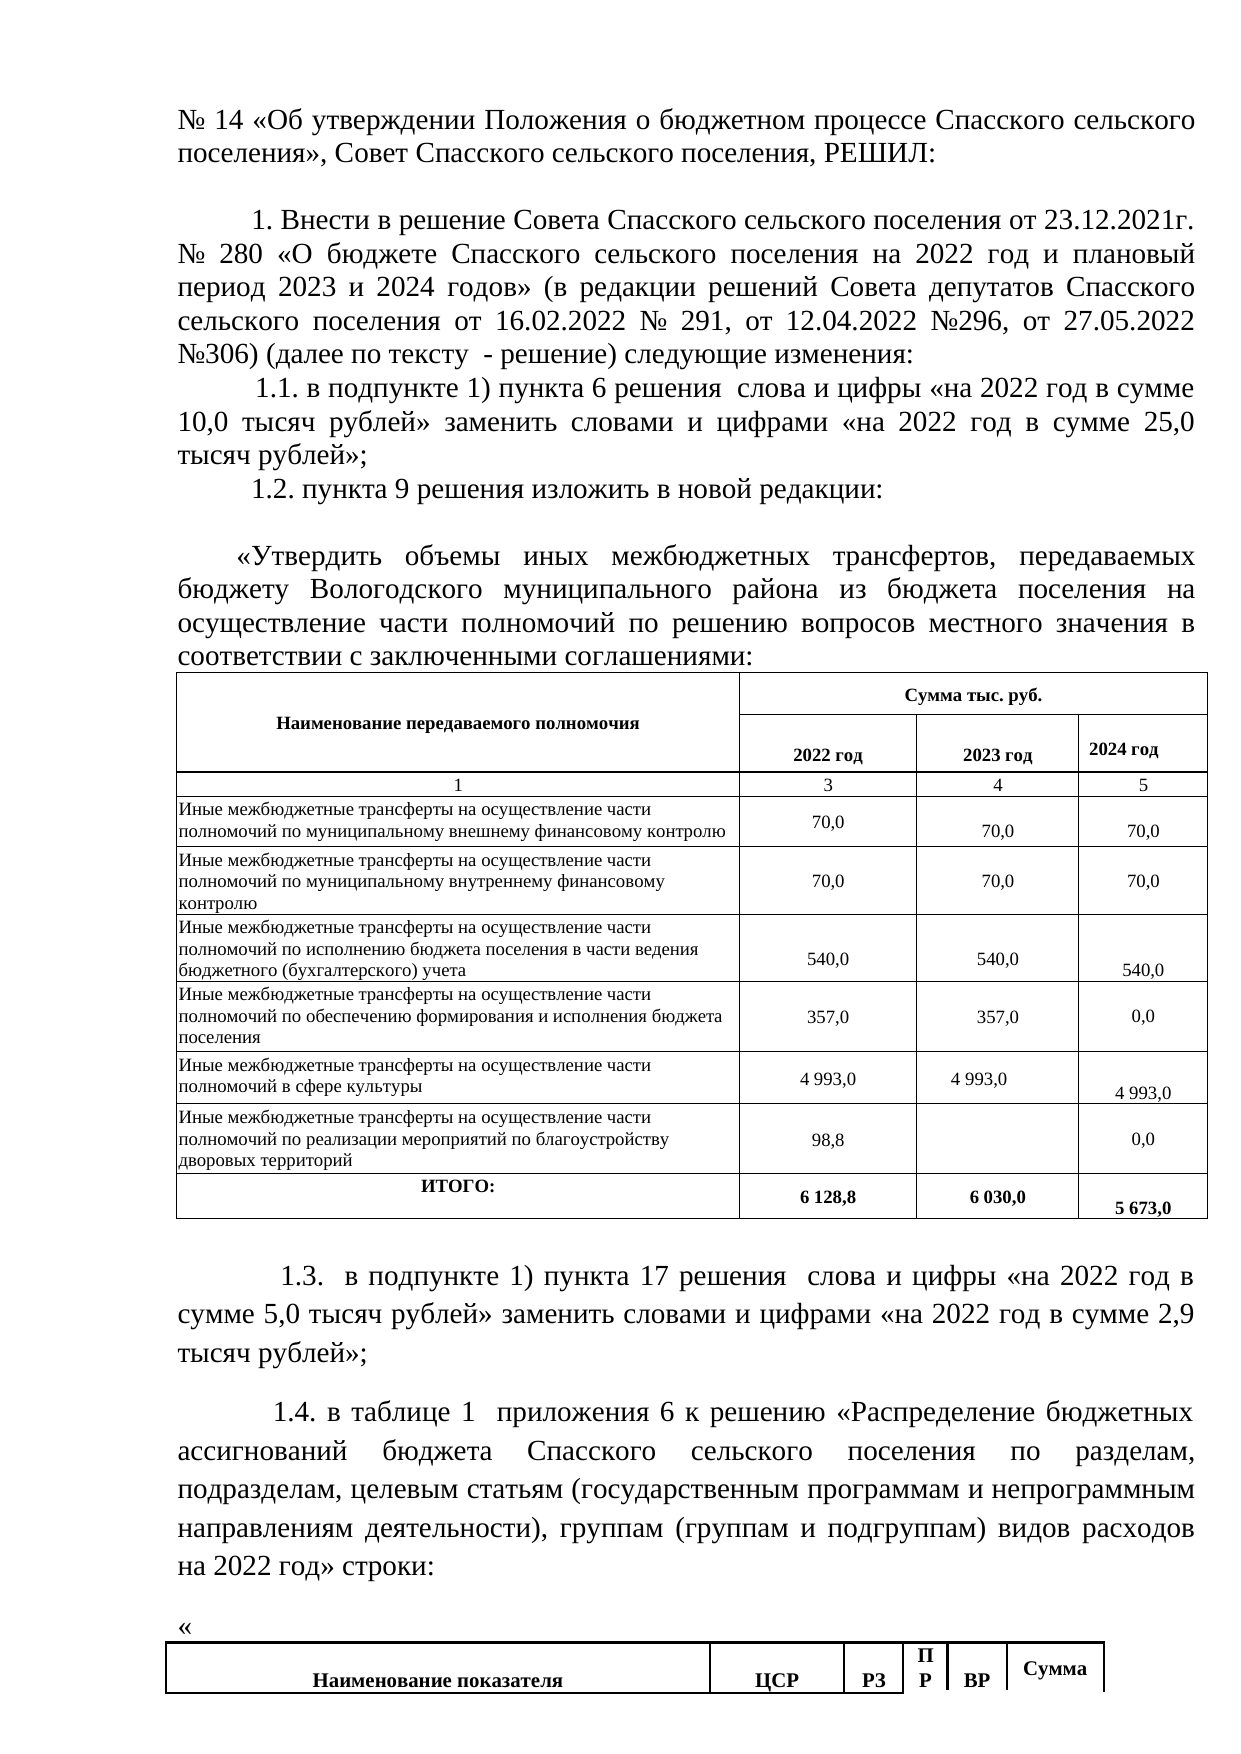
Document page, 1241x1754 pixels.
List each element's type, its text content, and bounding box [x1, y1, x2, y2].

table_cell 70,0 [917, 847, 1078, 913]
table_header Сумма [1007, 1644, 1103, 1692]
text 1. Внести в решение Совета Спасского сельского поселения от 23.12.2021г. № 280 «О бюджете Спасского сельского поселения на 2022 год и плановый период 2023 и 2024 годов» (в редакции решений Совета депутатов Спасского сельского поселения от 16.02.2022 № 291, от 12.04.2022 №296, от 27.05.2022 №306) (далее по тексту - решение) следующие изменения: [177, 202, 1196, 370]
table_header ПР [904, 1644, 947, 1692]
table_cell 540,0 [917, 915, 1078, 981]
table_header Наименование показателя [167, 1644, 709, 1692]
table_cell 0,0 [1079, 982, 1207, 1051]
table_cell Иные межбюджетные трансферты на осуществление части полномочий по обеспечению формирования и исполнения бюджета поселения [177, 982, 739, 1051]
table_cell 540,0 [740, 915, 916, 981]
table_cell Иные межбюджетные трансферты на осуществление части полномочий по реализации мероприятий по благоустройству дворовых территорий [177, 1104, 739, 1172]
table_cell 4 993,0 [740, 1052, 916, 1103]
text 1.1. в подпункте 1) пункта 6 решения слова и цифры «на 2022 год в сумме 10,0 тысяч рублей» заменить словами и цифрами «на 2022 год в сумме 25,0 тысяч рублей»; [177, 370, 1196, 471]
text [177, 102, 1196, 169]
table_cell Иные межбюджетные трансферты на осуществление части полномочий по муниципальному внешнему финансовому контролю [177, 797, 739, 846]
table_cell 2023 год [917, 715, 1078, 771]
table_cell 70,0 [917, 797, 1078, 846]
table_cell 2024 год [1079, 715, 1207, 771]
text 1.3. в подпункте 1) пункта 17 решения слова и цифры «на 2022 год в сумме 5,0 тысяч рублей» заменить словами и цифрами «на 2022 год в сумме 2,9 тысяч рублей»; [177, 1258, 1196, 1368]
text 1.2. пункта 9 решения изложить в новой редакции: [177, 471, 1196, 504]
table_cell 4 [917, 773, 1078, 796]
table_cell Иные межбюджетные трансферты на осуществление части полномочий по исполнению бюджета поселения в части ведения бюджетного (бухгалтерского) учета [177, 915, 739, 981]
text « [177, 1608, 1196, 1641]
table_cell 3 [740, 773, 916, 796]
table_cell 2022 год [740, 715, 916, 771]
table_cell 70,0 [740, 847, 916, 913]
table_cell 4 993,0 [917, 1052, 1078, 1103]
table_cell 70,0 [1079, 847, 1207, 913]
table_cell 5 [1079, 773, 1207, 796]
table_header Сумма тыс. руб. [740, 673, 1207, 714]
table_cell Иные межбюджетные трансферты на осуществление части полномочий по муниципальному внутреннему финансовому контролю [177, 847, 739, 913]
table_cell 540,0 [1079, 915, 1207, 981]
table_cell 1 [177, 773, 739, 796]
table_cell ИТОГО: [177, 1174, 739, 1218]
table_cell 98,8 [740, 1104, 916, 1172]
text 1.4. в таблице 1 приложения 6 к решению «Распределение бюджетных ассигнований бюджета Спасского сельского поселения по разделам, подразделам, целевым статьям (государственным программам и непрограммным направлениям деятельности), группам (группам и подгруппам) видов расходов на 2022 год» строки: [177, 1394, 1196, 1582]
table_cell 5 673,0 [1079, 1174, 1207, 1218]
table_header Наименование передаваемого полномочия [177, 673, 739, 771]
table_header РЗ [845, 1644, 902, 1692]
table_cell 70,0 [740, 797, 916, 846]
table_cell 70,0 [1079, 797, 1207, 846]
table_cell 357,0 [917, 982, 1078, 1051]
table_cell 6 128,8 [740, 1174, 916, 1218]
table_header ВР [948, 1644, 1007, 1692]
table_cell 357,0 [740, 982, 916, 1051]
text «Утвердить объемы иных межбюджетных трансфертов, передаваемых бюджету Вологодского муниципального района из бюджета поселения на осуществление части полномочий по решению вопросов местного значения в соответствии с заключенными соглашениями: [177, 538, 1196, 672]
table_header ЦСР [711, 1644, 843, 1692]
table_cell 0,0 [1079, 1104, 1207, 1172]
table_cell 6 030,0 [917, 1174, 1078, 1218]
table_cell 4 993,0 [1079, 1052, 1207, 1103]
table_cell [917, 1104, 1078, 1172]
table_cell Иные межбюджетные трансферты на осуществление части полномочий в сфере культуры [177, 1052, 739, 1103]
